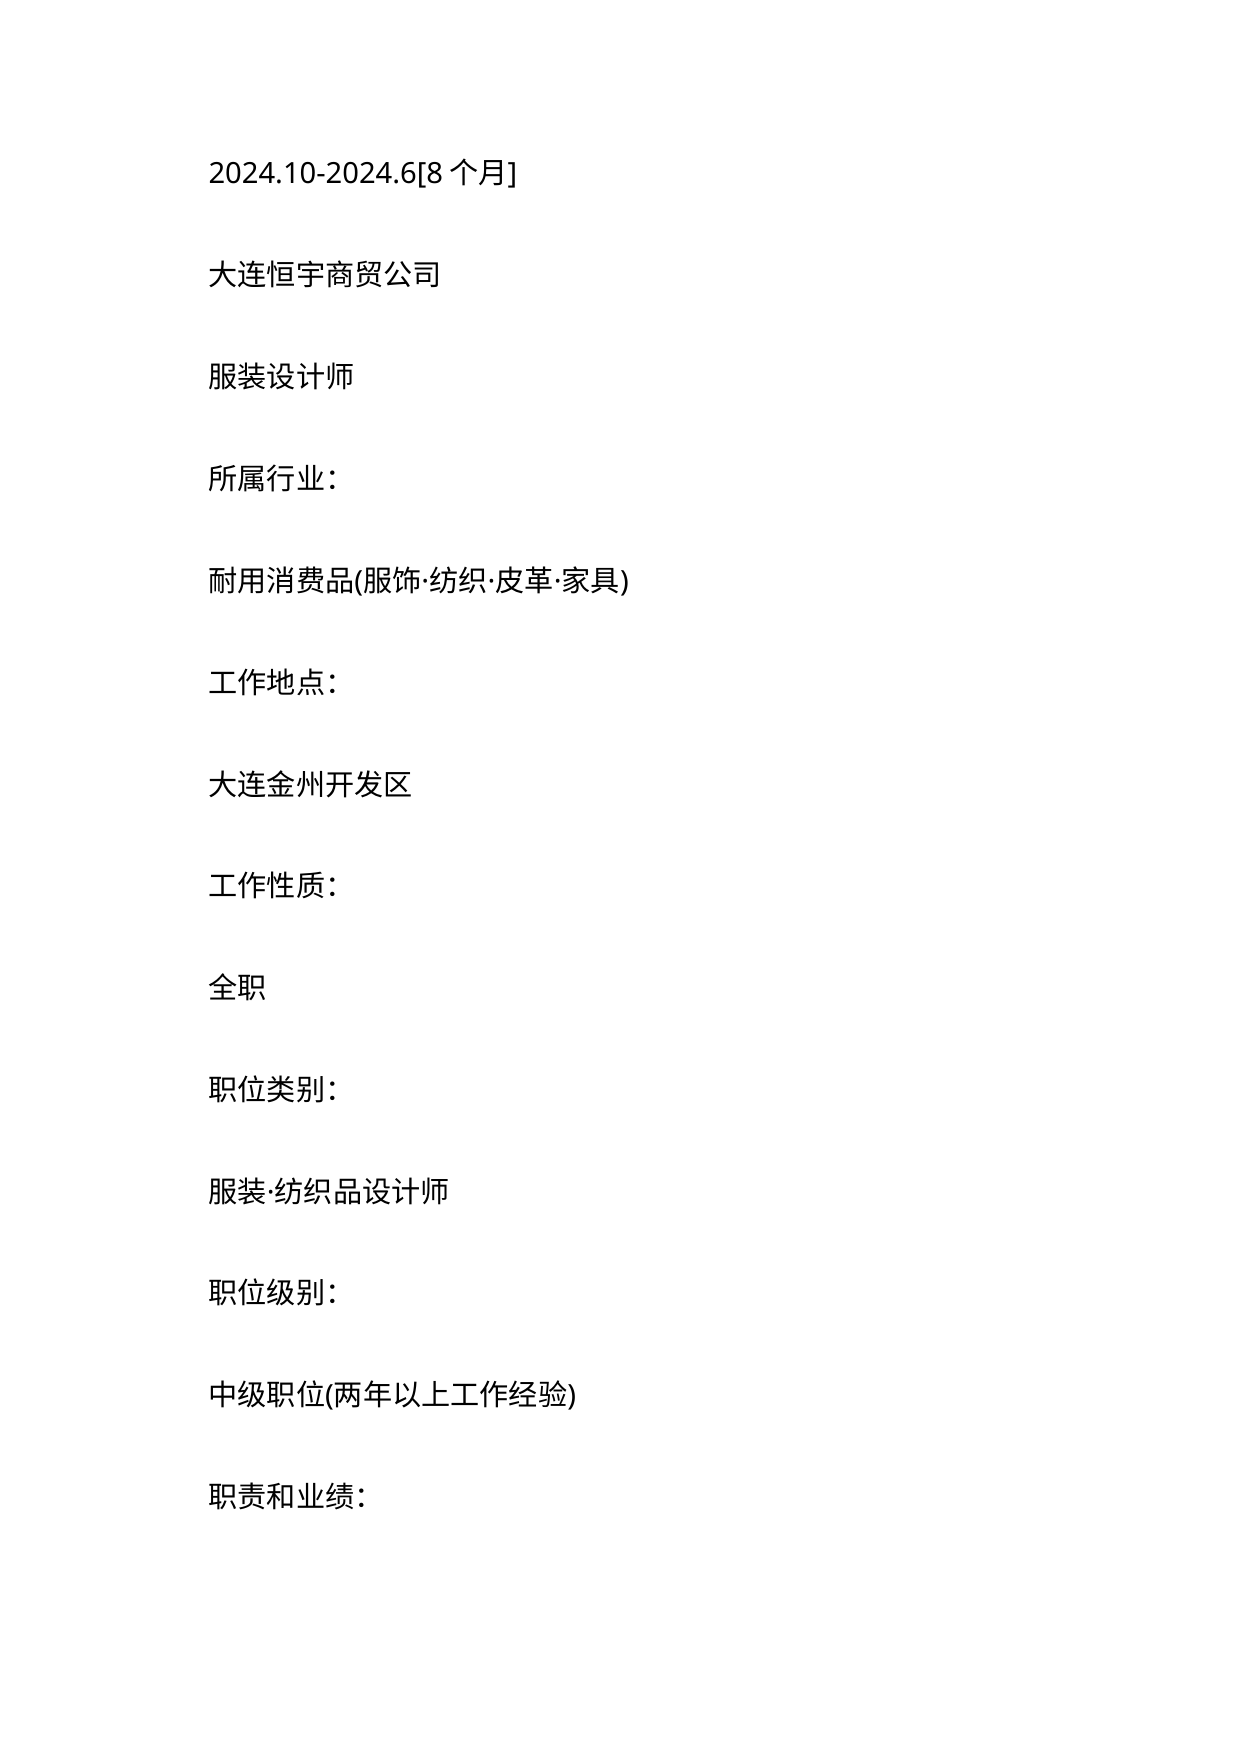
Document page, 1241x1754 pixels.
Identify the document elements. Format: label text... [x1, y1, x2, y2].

text 工作性质： [150, 863, 1090, 905]
text 全职 [150, 964, 1090, 1007]
text 服装·纺织品设计师 [150, 1168, 1090, 1211]
text 中级职位(两年以上工作经验) [150, 1372, 1090, 1414]
text 职位级别： [150, 1270, 1090, 1312]
text 大连恒宇商贸公司 [150, 252, 1090, 294]
text 工作地点： [150, 659, 1090, 702]
text 2024.10-2024.6[8个月] [150, 150, 1090, 192]
text 职责和业绩： [150, 1474, 1090, 1516]
text 大连金州开发区 [150, 761, 1090, 803]
text 职位类别： [150, 1066, 1090, 1109]
text 服装设计师 [150, 354, 1090, 396]
text 耐用消费品(服饰·纺织·皮革·家具) [150, 557, 1090, 600]
text 所属行业： [150, 456, 1090, 498]
